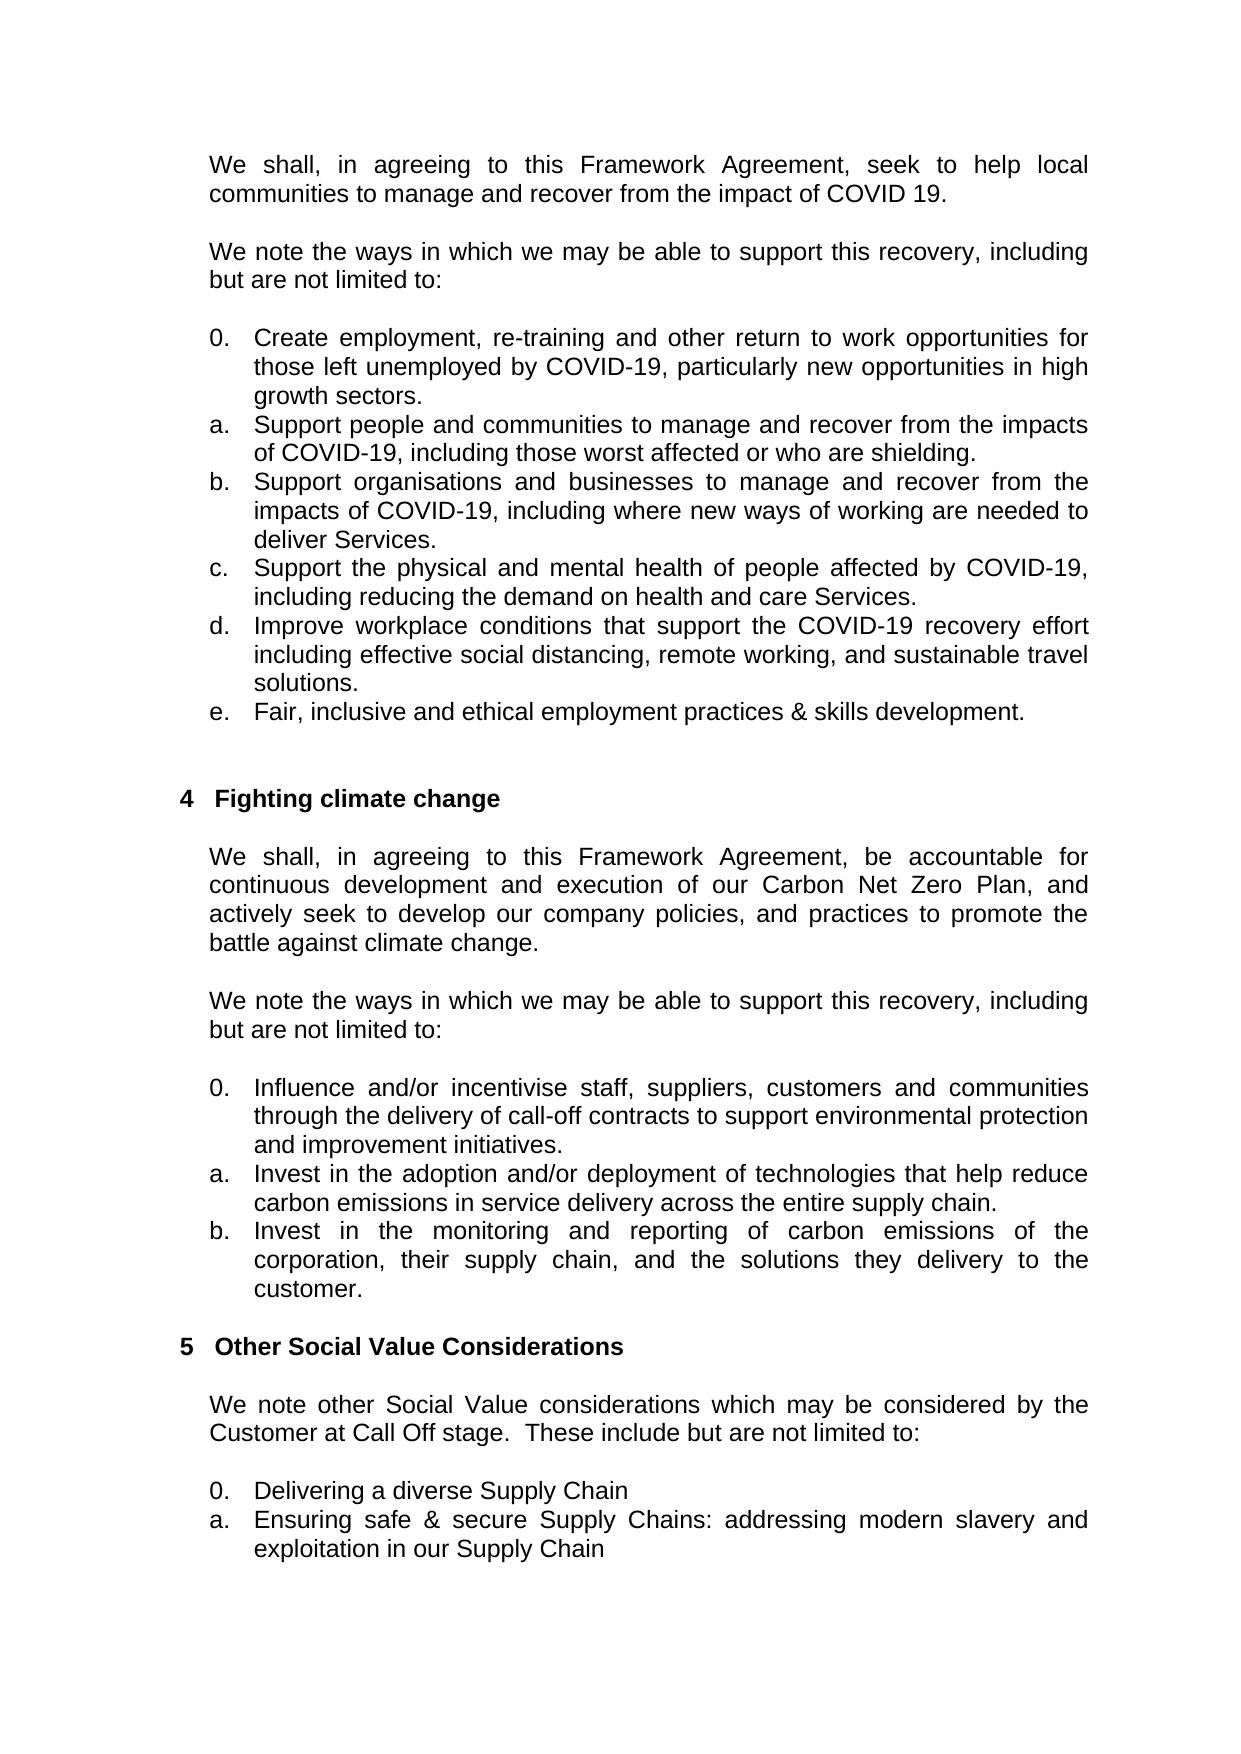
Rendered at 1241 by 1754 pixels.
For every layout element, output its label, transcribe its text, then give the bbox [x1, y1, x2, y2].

list Support people and communities to manage and recover from the impacts of COVID-19, including those worst affected or who are shielding. [209, 409, 1090, 467]
list Support organisations and businesses to manage and recover from the impacts of COVID-19, including where new ways of working are needed to deliver Services. [209, 467, 1090, 553]
text We shall, in agreeing to this Framework Agreement, be accountable for continuous development and execution of our Carbon Net Zero Plan, and actively seek to develop our company policies, and practices to promote the battle against climate change. [209, 842, 1090, 957]
list Delivering a diverse Supply Chain [209, 1476, 1090, 1505]
list Fair, inclusive and ethical employment practices & skills development. [209, 697, 1090, 726]
text 5 Other Social Value Considerations [150, 1332, 1090, 1360]
list Invest in the monitoring and reporting of carbon emissions of the corporation, their supply chain, and the solutions they delivery to the customer. [209, 1216, 1090, 1302]
text We note the ways in which we may be able to support this recovery, including but are not limited to: [209, 237, 1090, 294]
list Support the physical and mental health of people affected by COVID-19, including reducing the demand on health and care Services. [209, 553, 1090, 611]
text We note other Social Value considerations which may be considered by the Customer at Call Off stage. These include but are not limited to: [209, 1389, 1090, 1447]
list Ensuring safe & secure Supply Chains: addressing modern slavery and exploitation in our Supply Chain [209, 1505, 1090, 1562]
text We shall, in agreeing to this Framework Agreement, seek to help local communities to manage and recover from the impact of COVID 19. [209, 150, 1090, 207]
list Improve workplace conditions that support the COVID-19 recovery effort including effective social distancing, remote working, and sustainable travel solutions. [209, 611, 1090, 697]
list Invest in the adoption and/or deployment of technologies that help reduce carbon emissions in service delivery across the entire supply chain. [209, 1159, 1090, 1216]
list Influence and/or incentivise staff, suppliers, customers and communities through the delivery of call-off contracts to support environmental protection and improvement initiatives. [209, 1072, 1090, 1159]
list Create employment, re-training and other return to work opportunities for those left unemployed by COVID-19, particularly new opportunities in high growth sectors. [209, 323, 1090, 409]
text 4 Fighting climate change [179, 784, 1090, 812]
text We note the ways in which we may be able to support this recovery, including but are not limited to: [209, 986, 1090, 1043]
